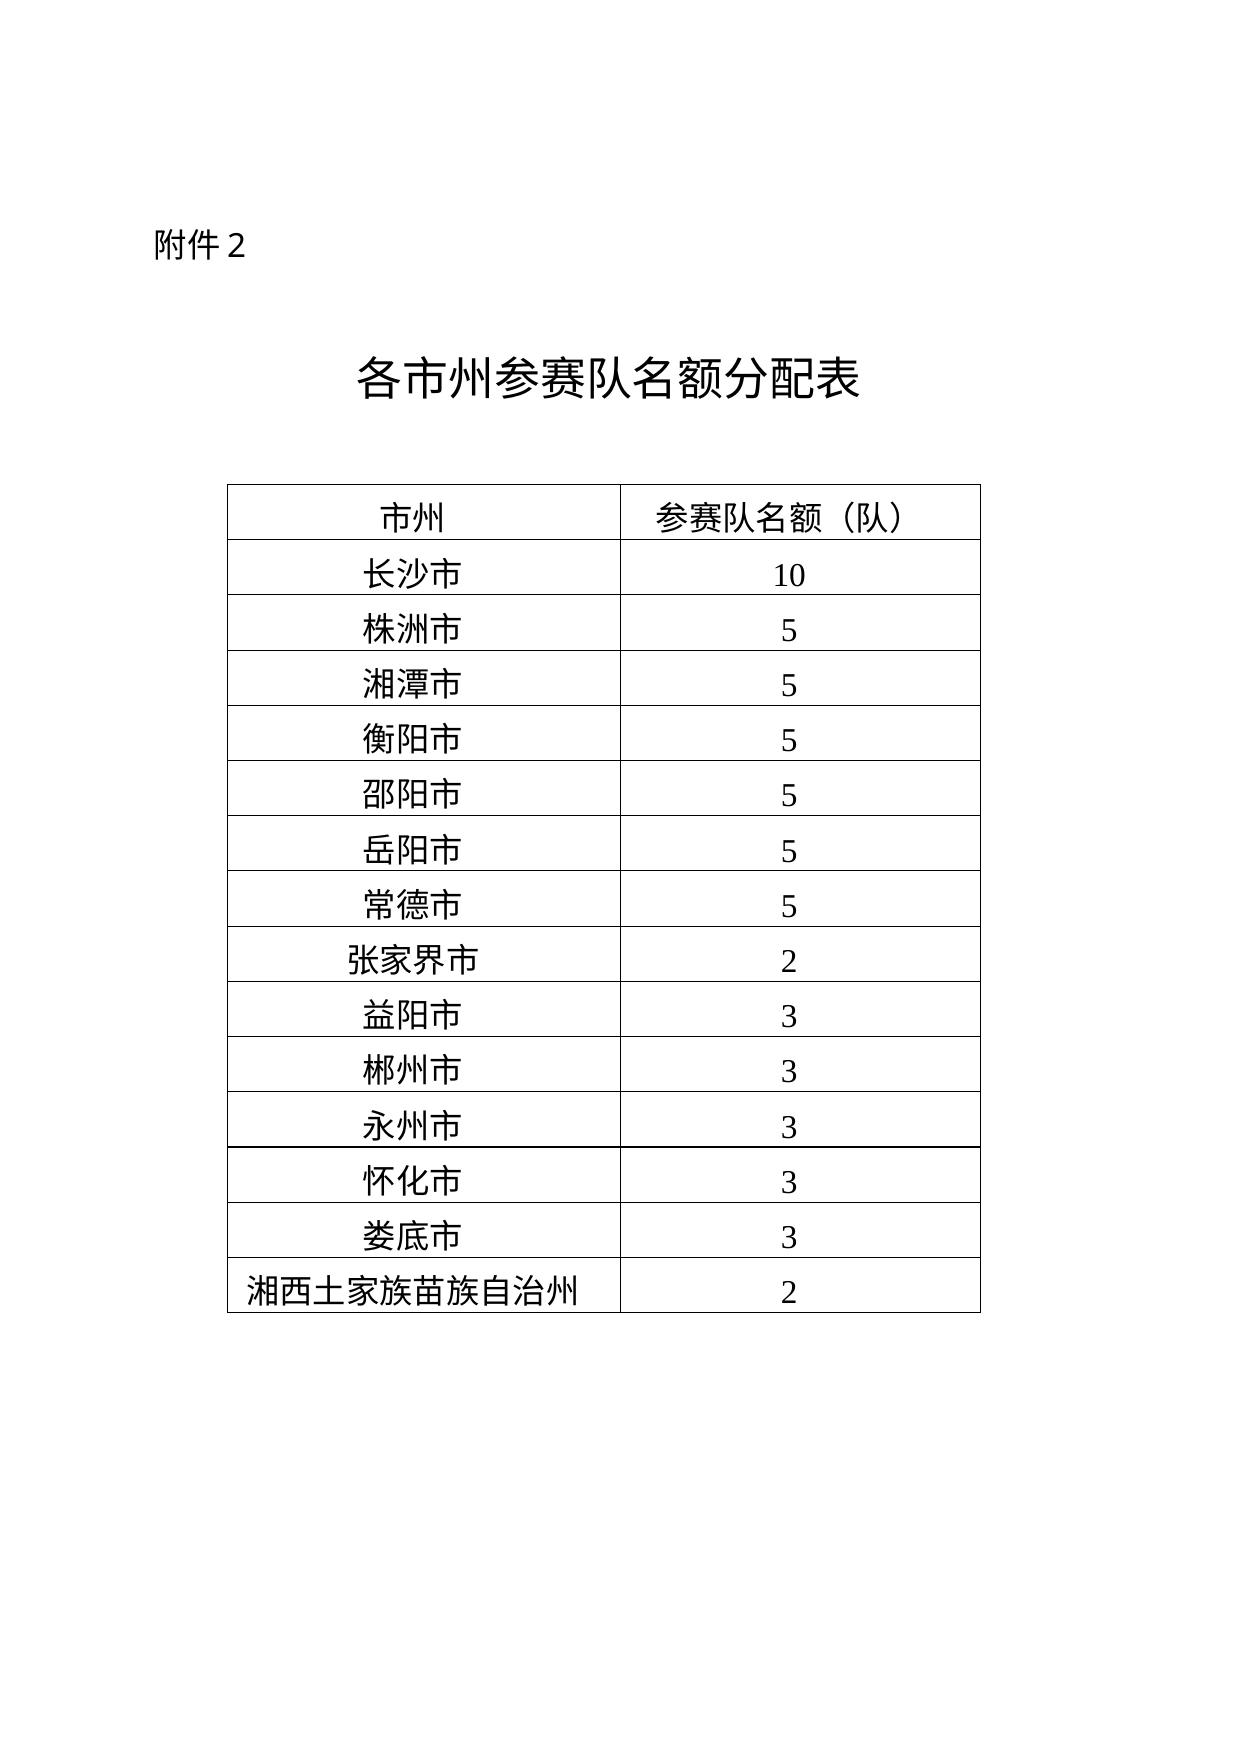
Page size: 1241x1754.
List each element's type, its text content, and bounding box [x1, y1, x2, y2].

table_cell 2 [621, 927, 980, 981]
table_cell 5 [621, 761, 980, 815]
table_cell 3 [621, 1148, 980, 1202]
table_cell 3 [621, 1092, 980, 1146]
table_cell 株洲市 [228, 595, 620, 649]
table_cell 岳阳市 [228, 816, 620, 870]
text 附件2 [153, 219, 1064, 268]
table_cell 5 [621, 595, 980, 649]
table_cell 5 [621, 816, 980, 870]
table_cell 2 [621, 1258, 980, 1312]
table_cell 永州市 [228, 1092, 620, 1146]
table_cell 10 [621, 540, 980, 594]
table_cell 郴州市 [228, 1037, 620, 1091]
table_cell 5 [621, 871, 980, 926]
table_header 参赛队名额（队） [621, 485, 980, 539]
table_cell 常德市 [228, 871, 620, 926]
table_cell 湘西土家族苗族自治州 [228, 1258, 620, 1312]
table_cell 怀化市 [228, 1148, 620, 1202]
table_cell 5 [621, 706, 980, 760]
table_cell 衡阳市 [228, 706, 620, 760]
table_header 市州 [228, 485, 620, 539]
table_cell 5 [621, 651, 980, 705]
table_cell 张家界市 [228, 927, 620, 981]
table_cell 湘潭市 [228, 651, 620, 705]
table_cell 邵阳市 [228, 761, 620, 815]
table_cell 3 [621, 982, 980, 1036]
text 各市州参赛队名额分配表 [153, 343, 1064, 409]
table_cell 益阳市 [228, 982, 620, 1036]
table_cell 长沙市 [228, 540, 620, 594]
table_cell 3 [621, 1037, 980, 1091]
table_cell 3 [621, 1203, 980, 1257]
table_cell 娄底市 [228, 1203, 620, 1257]
